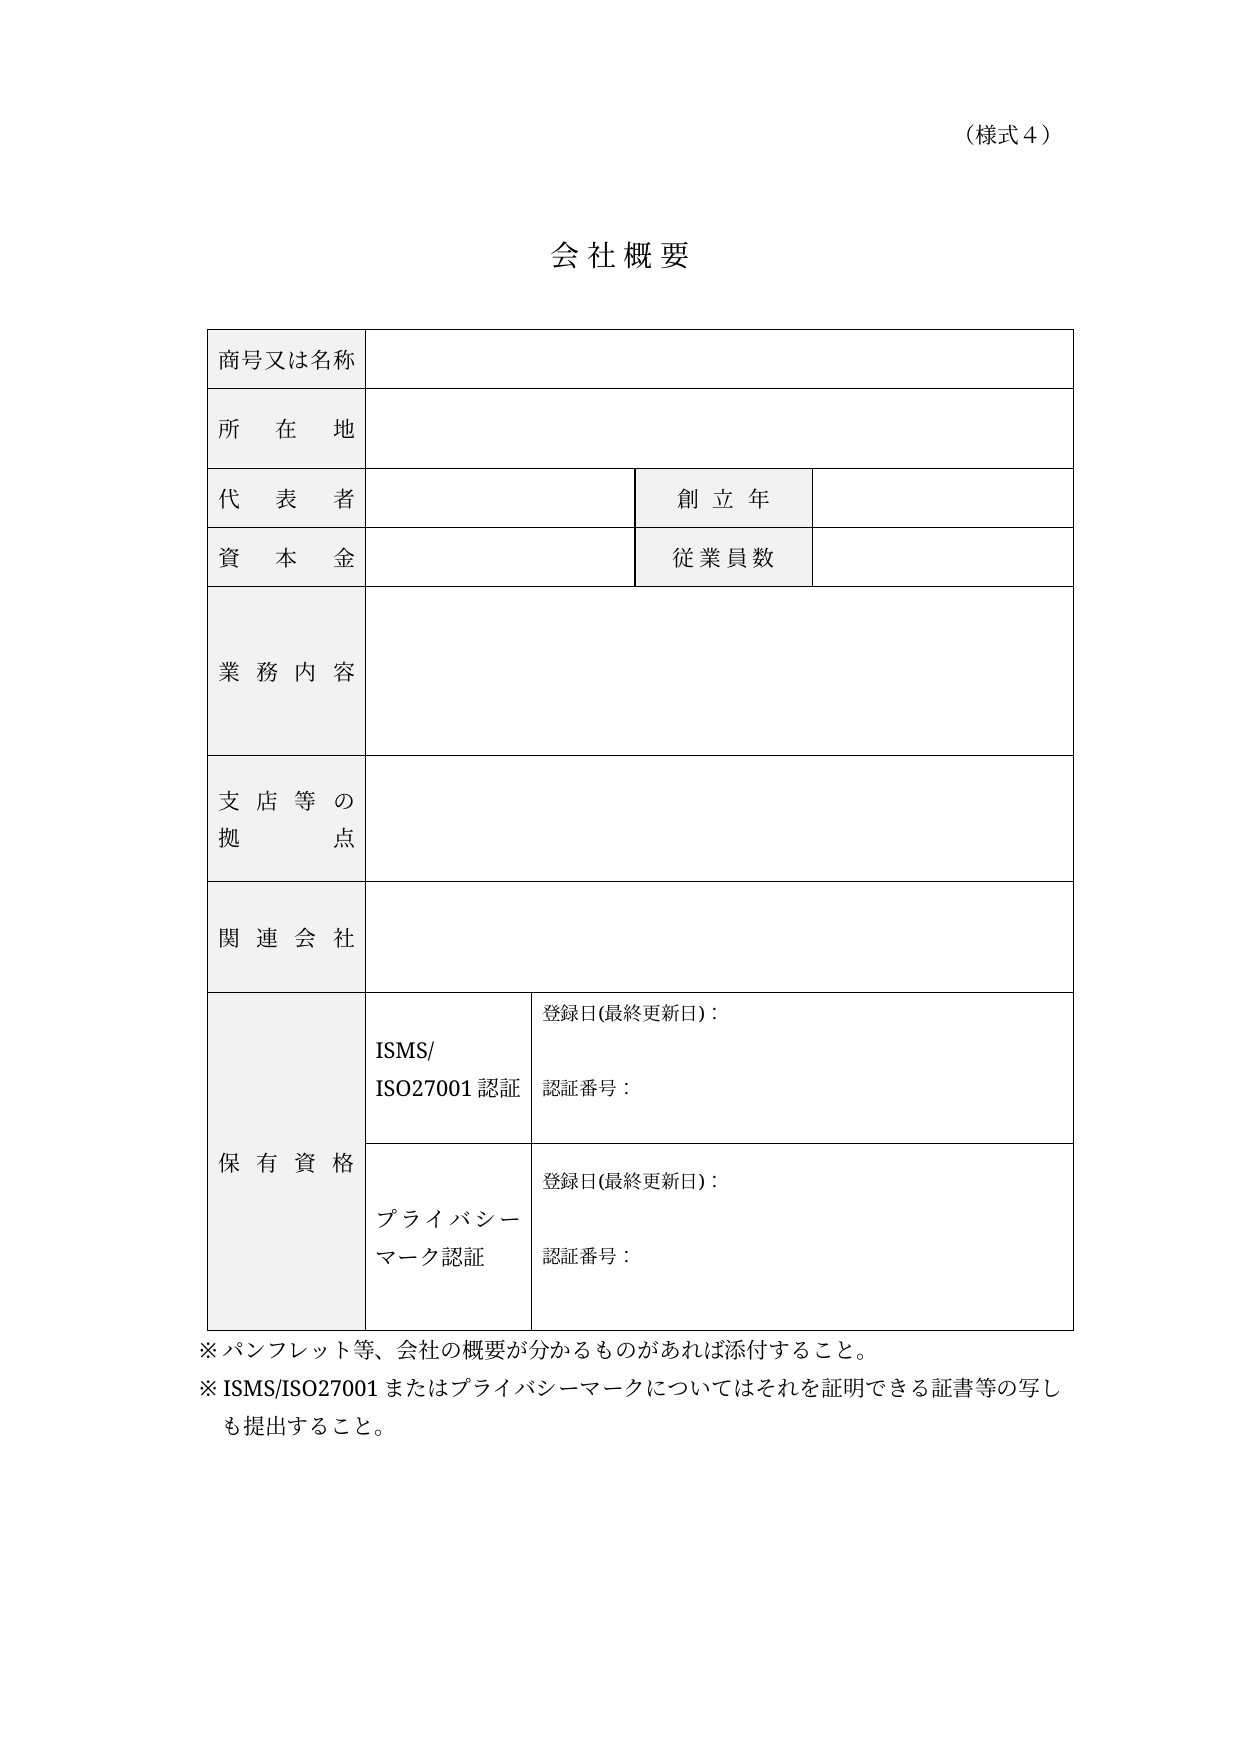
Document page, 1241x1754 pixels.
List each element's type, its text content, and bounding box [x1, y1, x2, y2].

table_cell 代表者 [208, 469, 365, 527]
table_cell プライバシーマーク認証 [366, 1144, 531, 1330]
table_cell [366, 528, 634, 586]
table_cell [366, 469, 634, 527]
table_cell 所在地 [208, 389, 365, 467]
table_cell ISMS/ISO27001認証 [366, 993, 531, 1143]
table_cell 関連会社 [208, 882, 365, 992]
table_cell 業務内容 [208, 587, 365, 755]
table_cell 資本金 [208, 528, 365, 586]
table_cell 保 有 資 格 [208, 993, 365, 1330]
table_cell [366, 587, 1073, 755]
table_cell 支店等の 拠点 [208, 756, 365, 881]
table_cell [813, 469, 1073, 527]
table_cell 従業員数 [636, 528, 812, 586]
table_cell 創立年 [636, 469, 812, 527]
table_cell [366, 882, 1073, 992]
text ※ ISMS/ISO27001またはプライバシーマークについてはそれを証明できる証書等の写しも提出すること。 [199, 1368, 1063, 1443]
text ※ パンフレット等、会社の概要が分かるものがあれば添付すること。 [199, 1331, 1063, 1368]
table_header 商号又は名称 [208, 330, 365, 388]
table_cell 登録日(最終更新日)： 認証番号： [532, 993, 1073, 1143]
table_cell [366, 756, 1073, 881]
table_cell [366, 389, 1073, 467]
table_cell 登録日(最終更新日)： 認証番号： [532, 1144, 1073, 1330]
text 会 社 概 要 [177, 217, 1063, 292]
table_header [366, 330, 1073, 388]
table_cell [813, 528, 1073, 586]
